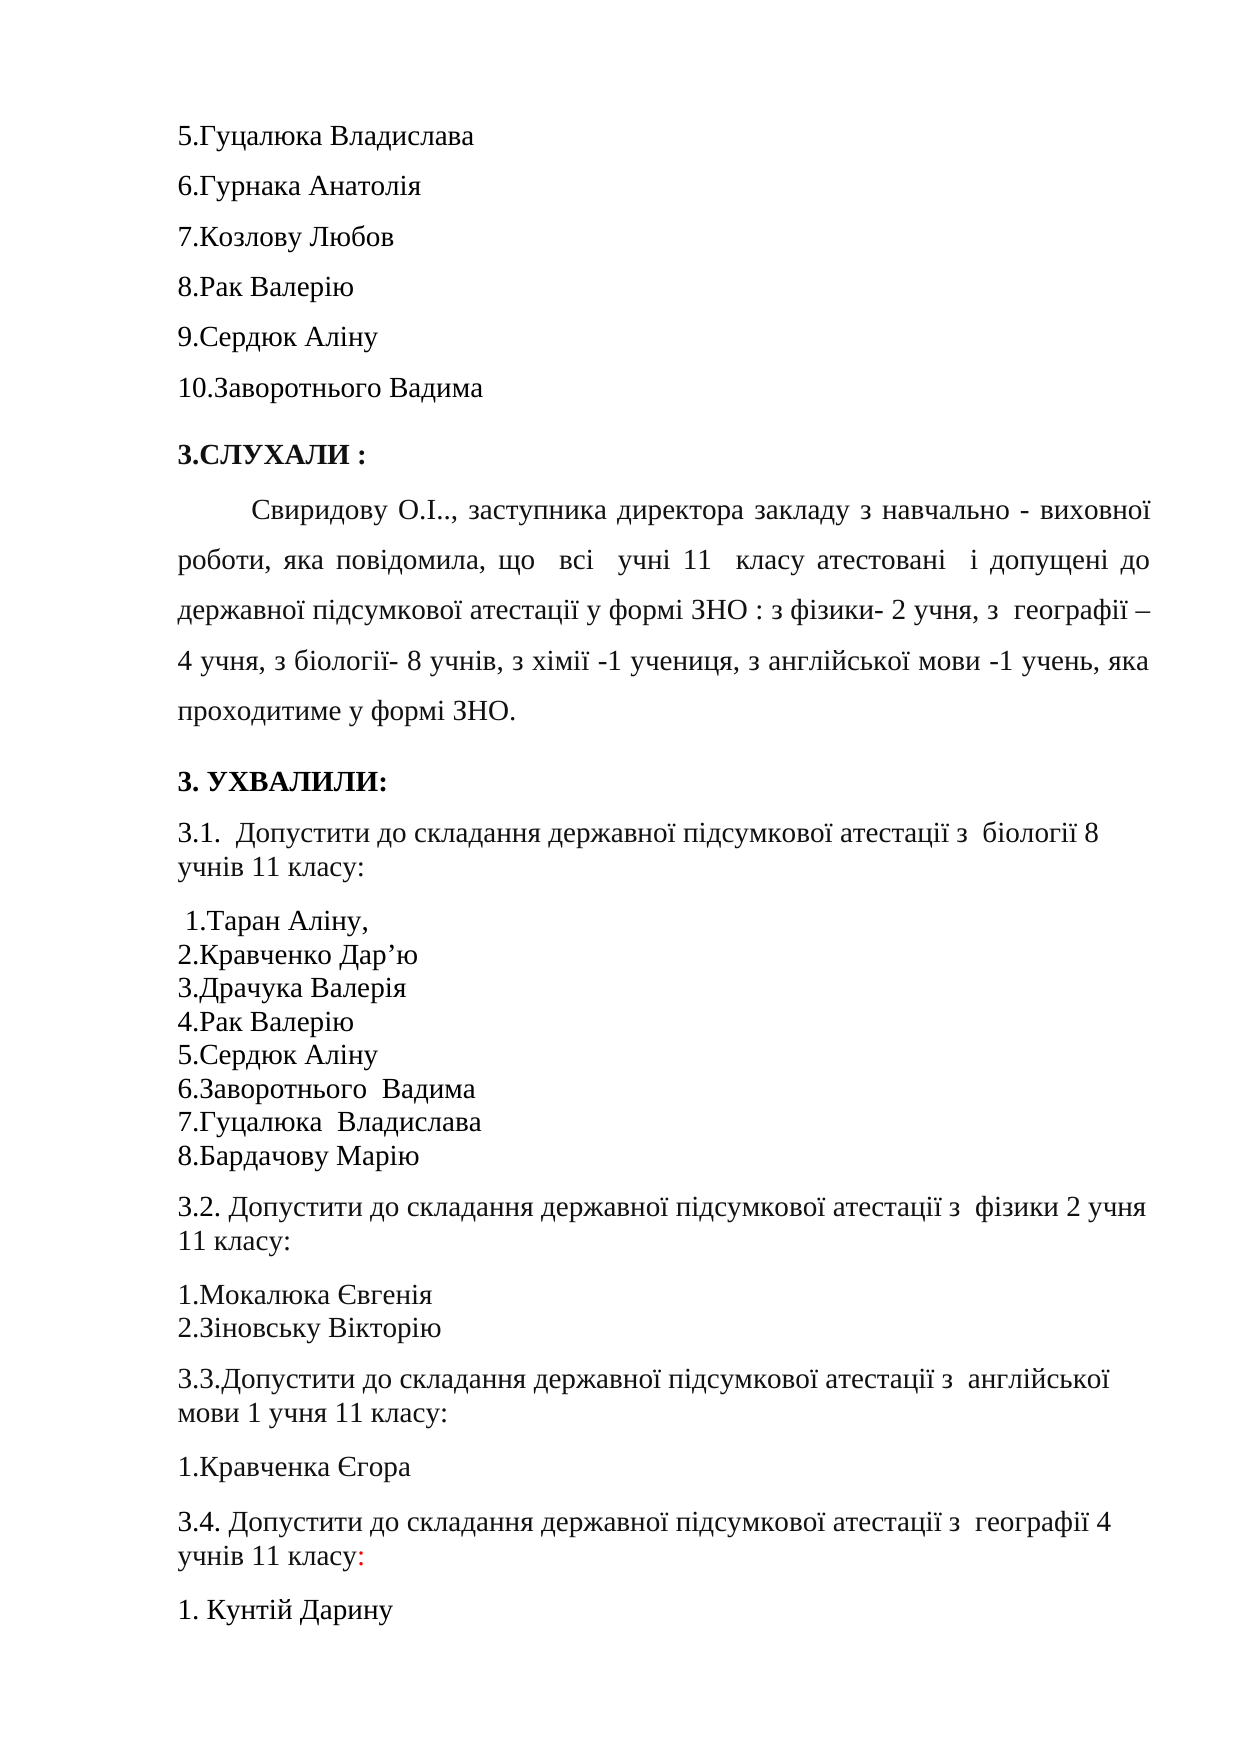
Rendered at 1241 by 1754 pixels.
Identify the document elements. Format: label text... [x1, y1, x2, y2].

text 3.3.Допустити до складання державної підсумкової атестації з англійської мови 1 учня 11 класу: [177, 1362, 1152, 1429]
text 2.Кравченко Дар’ю [177, 937, 1152, 970]
text 3.2. Допустити до складання державної підсумкової атестації з фізики 2 учня 11 класу: [177, 1189, 1152, 1256]
text 3.Драчука Валерія [177, 970, 1152, 1004]
text 1.Кравченка Єгора [177, 1449, 1152, 1483]
text 3. УХВАЛИЛИ: [177, 764, 1152, 798]
text 8.Рак Валерію [177, 269, 1152, 303]
text 1. Кунтій Дарину [177, 1592, 1152, 1626]
text 3.1. Допустити до складання державної підсумкової атестації з біології 8 учнів 11 класу: [177, 815, 1152, 882]
text 10.Заворотнього Вадима [177, 370, 1152, 403]
text 5.Сердюк Аліну [177, 1037, 1152, 1071]
text Свиридову О.І.., заступника директора закладу з навчально - виховної роботи, яка повідомила, що всі учні 11 класу атестовані і допущені до державної підсумкової атестації у формі ЗНО : з фізики- 2 учня, з географії – 4 учня, з біології- 8 учнів, з хімії -1 учениця, з англійської мови -1 учень, яка проходитиме у формі ЗНО. [177, 492, 1152, 727]
text 3.4. Допустити до складання державної підсумкової атестації з географії 4 учнів 11 класу: [177, 1504, 1152, 1571]
text 1.Таран Аліну, [177, 903, 1152, 937]
text 2.Зіновську Вікторію [177, 1311, 1152, 1344]
text 7.Козлову Любов [177, 219, 1152, 252]
text 7.Гуцалюка Владислава [177, 1104, 1152, 1138]
text 8.Бардачову Марію [177, 1138, 1152, 1172]
text 5.Гуцалюка Владислава [177, 118, 1152, 152]
text 6.Гурнака Анатолія [177, 168, 1152, 202]
text 3.СЛУХАЛИ : [177, 437, 1152, 471]
text 9.Сердюк Аліну [177, 319, 1152, 353]
text 6.Заворотнього Вадима [177, 1071, 1152, 1104]
text 4.Рак Валерію [177, 1004, 1152, 1037]
text 1.Мокалюка Євгенія [177, 1277, 1152, 1311]
